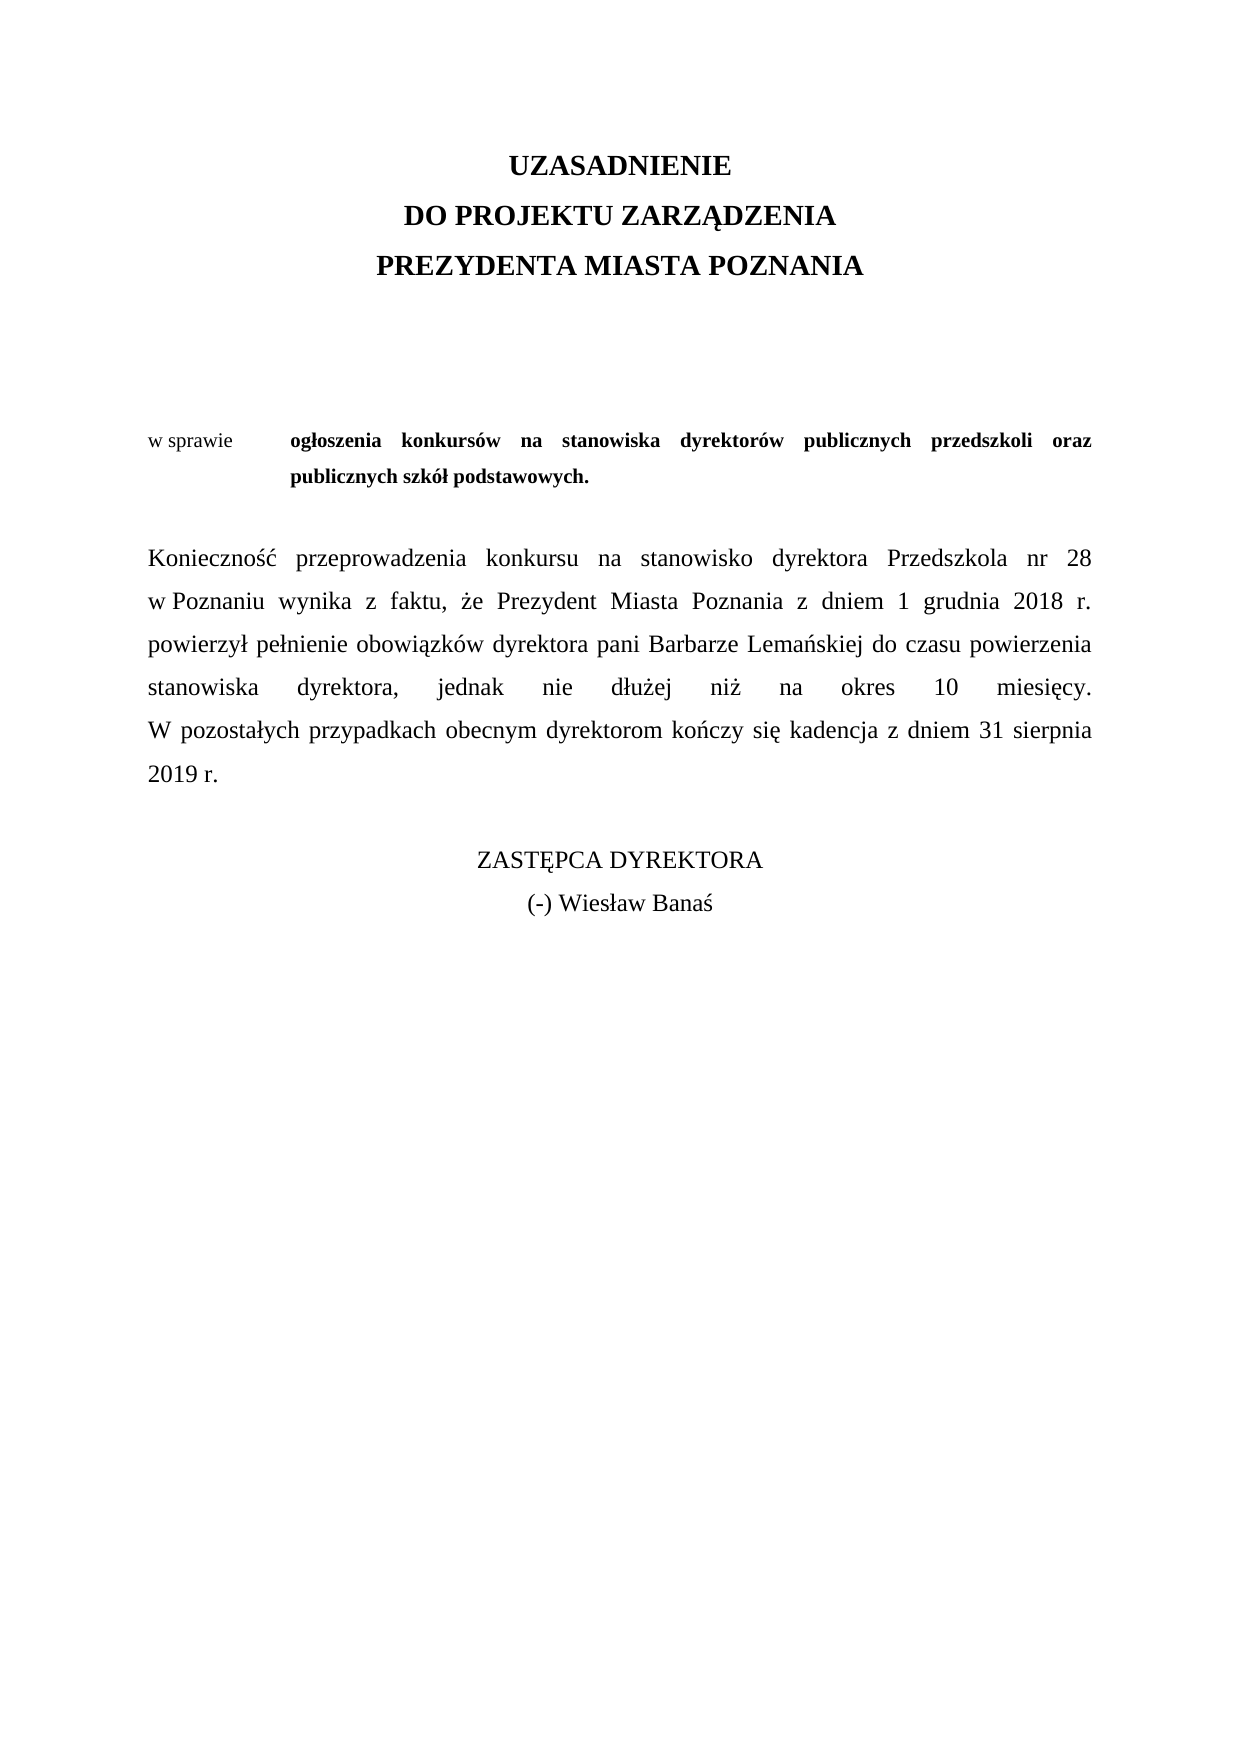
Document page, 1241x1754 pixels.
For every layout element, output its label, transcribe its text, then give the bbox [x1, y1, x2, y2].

subtitle PREZYDENTA MIASTA POZNANIA [148, 248, 1093, 282]
text (-) Wiesław Banaś [148, 888, 1093, 917]
subtitle UZASADNIENIE [148, 148, 1093, 181]
table_header w sprawie [136, 428, 279, 500]
table_header ogłoszenia konkursów na stanowiska dyrektorów publicznych przedszkoli oraz publicznych szkół podstawowych. [279, 428, 1104, 500]
text ZASTĘPCA DYREKTORA [148, 845, 1093, 874]
text Konieczność przeprowadzenia konkursu na stanowisko dyrektora Przedszkola nr 28 w Poznaniu wynika z faktu, że Prezydent Miasta Poznania z dniem 1 grudnia 2018 r. powierzył pełnienie obowiązków dyrektora pani Barbarze Lemańskiej do czasu powierzenia stanowiska dyrektora, jednak nie dłużej niż na okres 10 miesięcy. W pozostałych przypadkach obecnym dyrektorom kończy się kadencja z dniem 31 sierpnia 2019 r. [148, 543, 1093, 787]
subtitle DO PROJEKTU ZARZĄDZENIA [148, 198, 1093, 231]
